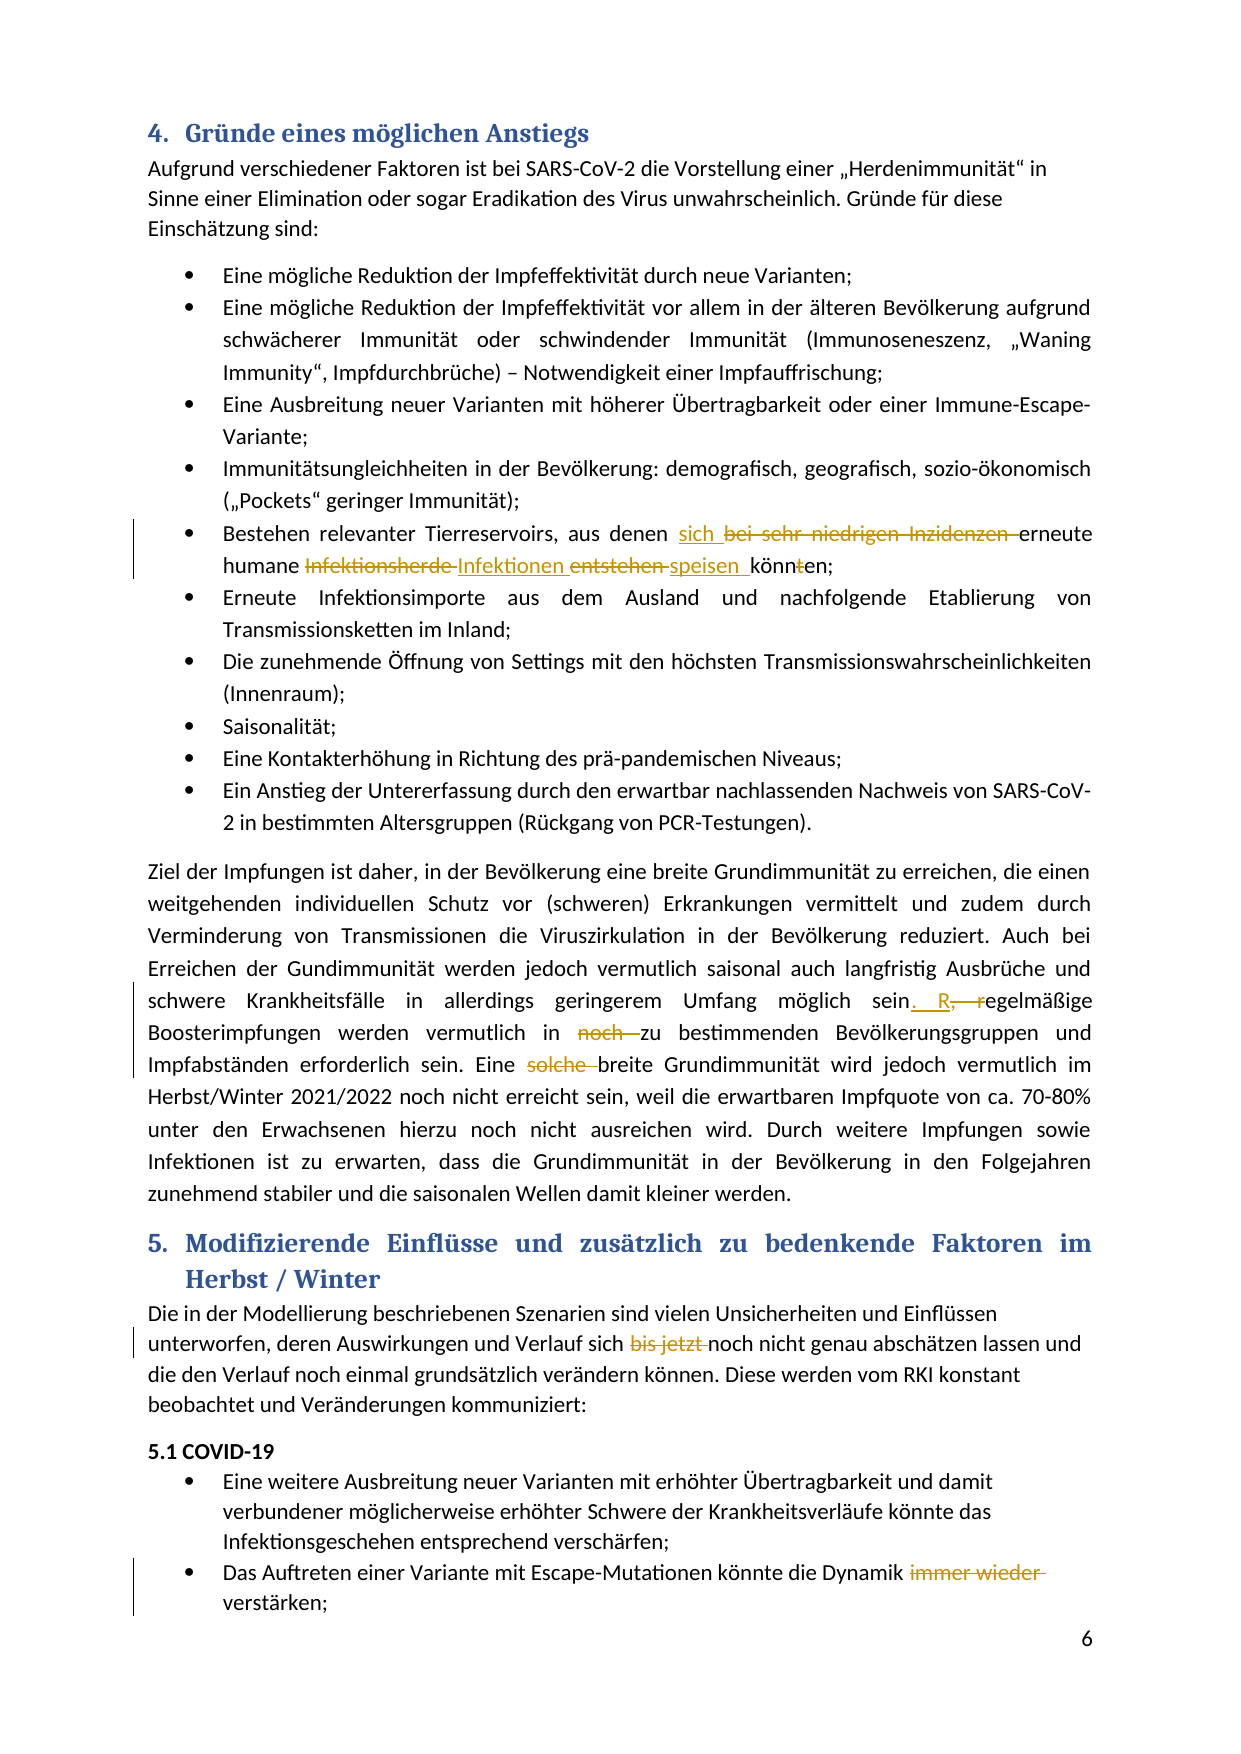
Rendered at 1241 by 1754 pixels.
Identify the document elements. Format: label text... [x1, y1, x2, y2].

list Bestehen relevanter Tierreservoirs, aus denen erneute humane können; [185, 519, 1093, 579]
text Ziel der Impfungen ist daher, in der Bevölkerung eine breite Grundimmunität zu erreichen, die einen weitgehenden individuellen Schutz vor (schweren) Erkrankungen vermittelt und zudem durch Verminderung von Transmissionen die Viruszirkulation in der Bevölkerung reduziert. Auch bei Erreichen der Gundimmunität werden jedoch vermutlich saisonal auch langfristig Ausbrüche und schwere Krankheitsfälle in allerdings geringerem Umfang möglich seinegelmäßige Boosterimpfungen werden vermutlich in zu bestimmenden Bevölkerungsgruppen und Impfabständen erforderlich sein. Eine breite Grundimmunität wird jedoch vermutlich im Herbst/Winter 2021/2022 noch nicht erreicht sein, weil die erwartbaren Impfquote von ca. 70-80% unter den Erwachsenen hierzu noch nicht ausreichen wird. Durch weitere Impfungen sowie Infektionen ist zu erwarten, dass die Grundimmunität in der Bevölkerung in den Folgejahren zunehmend stabiler und die saisonalen Wellen damit kleiner werden. [148, 857, 1093, 1207]
list Die zunehmende Öffnung von Settings mit den höchsten Transmissionswahrscheinlichkeiten (Innenraum); [185, 647, 1093, 708]
list Ein Anstieg der Untererfassung durch den erwartbar nachlassenden Nachweis von SARS-CoV-2 in bestimmten Altersgruppen (Rückgang von PCR-Testungen). [185, 776, 1093, 836]
text 5.1 COVID-19 [148, 1437, 1093, 1465]
subtitle Modifizierende Einflüsse und zusätzlich zu bedenkende Faktoren im Herbst / Winter [148, 1228, 1093, 1295]
text Die in der Modellierung beschriebenen Szenarien sind vielen Unsicherheiten und Einflüssen unterworfen, deren Auswirkungen und Verlauf sich noch nicht genau abschätzen lassen und die den Verlauf noch einmal grundsätzlich verändern können. Diese werden vom RKI konstant beobachtet und Veränderungen kommuniziert: [148, 1299, 1093, 1418]
list Eine weitere Ausbreitung neuer Varianten mit erhöhter Übertragbarkeit und damit verbundener möglicherweise erhöhter Schwere der Krankheitsverläufe könnte das Infektionsgeschehen entsprechend verschärfen; [185, 1467, 1093, 1556]
list Eine mögliche Reduktion der Impfeffektivität vor allem in der älteren Bevölkerung aufgrund schwächerer Immunität oder schwindender Immunität (Immunoseneszenz, „Waning Immunity“, Impfdurchbrüche) – Notwendigkeit einer Impfauffrischung; [185, 293, 1093, 386]
text Aufgrund verschiedener Faktoren ist bei SARS-CoV-2 die Vorstellung einer „Herdenimmunität“ in Sinne einer Elimination oder sogar Eradikation des Virus unwahrscheinlich. Gründe für diese Einschätzung sind: [148, 154, 1093, 242]
list Erneute Infektionsimporte aus dem Ausland und nachfolgende Etablierung von Transmissionsketten im Inland; [185, 583, 1093, 643]
list Immunitätsungleichheiten in der Bevölkerung: demografisch, geografisch, sozio-ökonomisch („Pockets“ geringer Immunität); [185, 454, 1093, 514]
list Das Auftreten einer Variante mit Escape-Mutationen könnte die Dynamik verstärken; [185, 1558, 1093, 1616]
list Saisonalität; [185, 712, 1093, 740]
subtitle Gründe eines möglichen Anstiegs [148, 118, 1093, 149]
list Eine mögliche Reduktion der Impfeffektivität durch neue Varianten; [185, 261, 1093, 289]
list Eine Ausbreitung neuer Varianten mit höherer Übertragbarkeit oder einer Immune-Escape-Variante; [185, 390, 1093, 450]
list Eine Kontakterhöhung in Richtung des prä-pandemischen Niveaus; [185, 744, 1093, 772]
